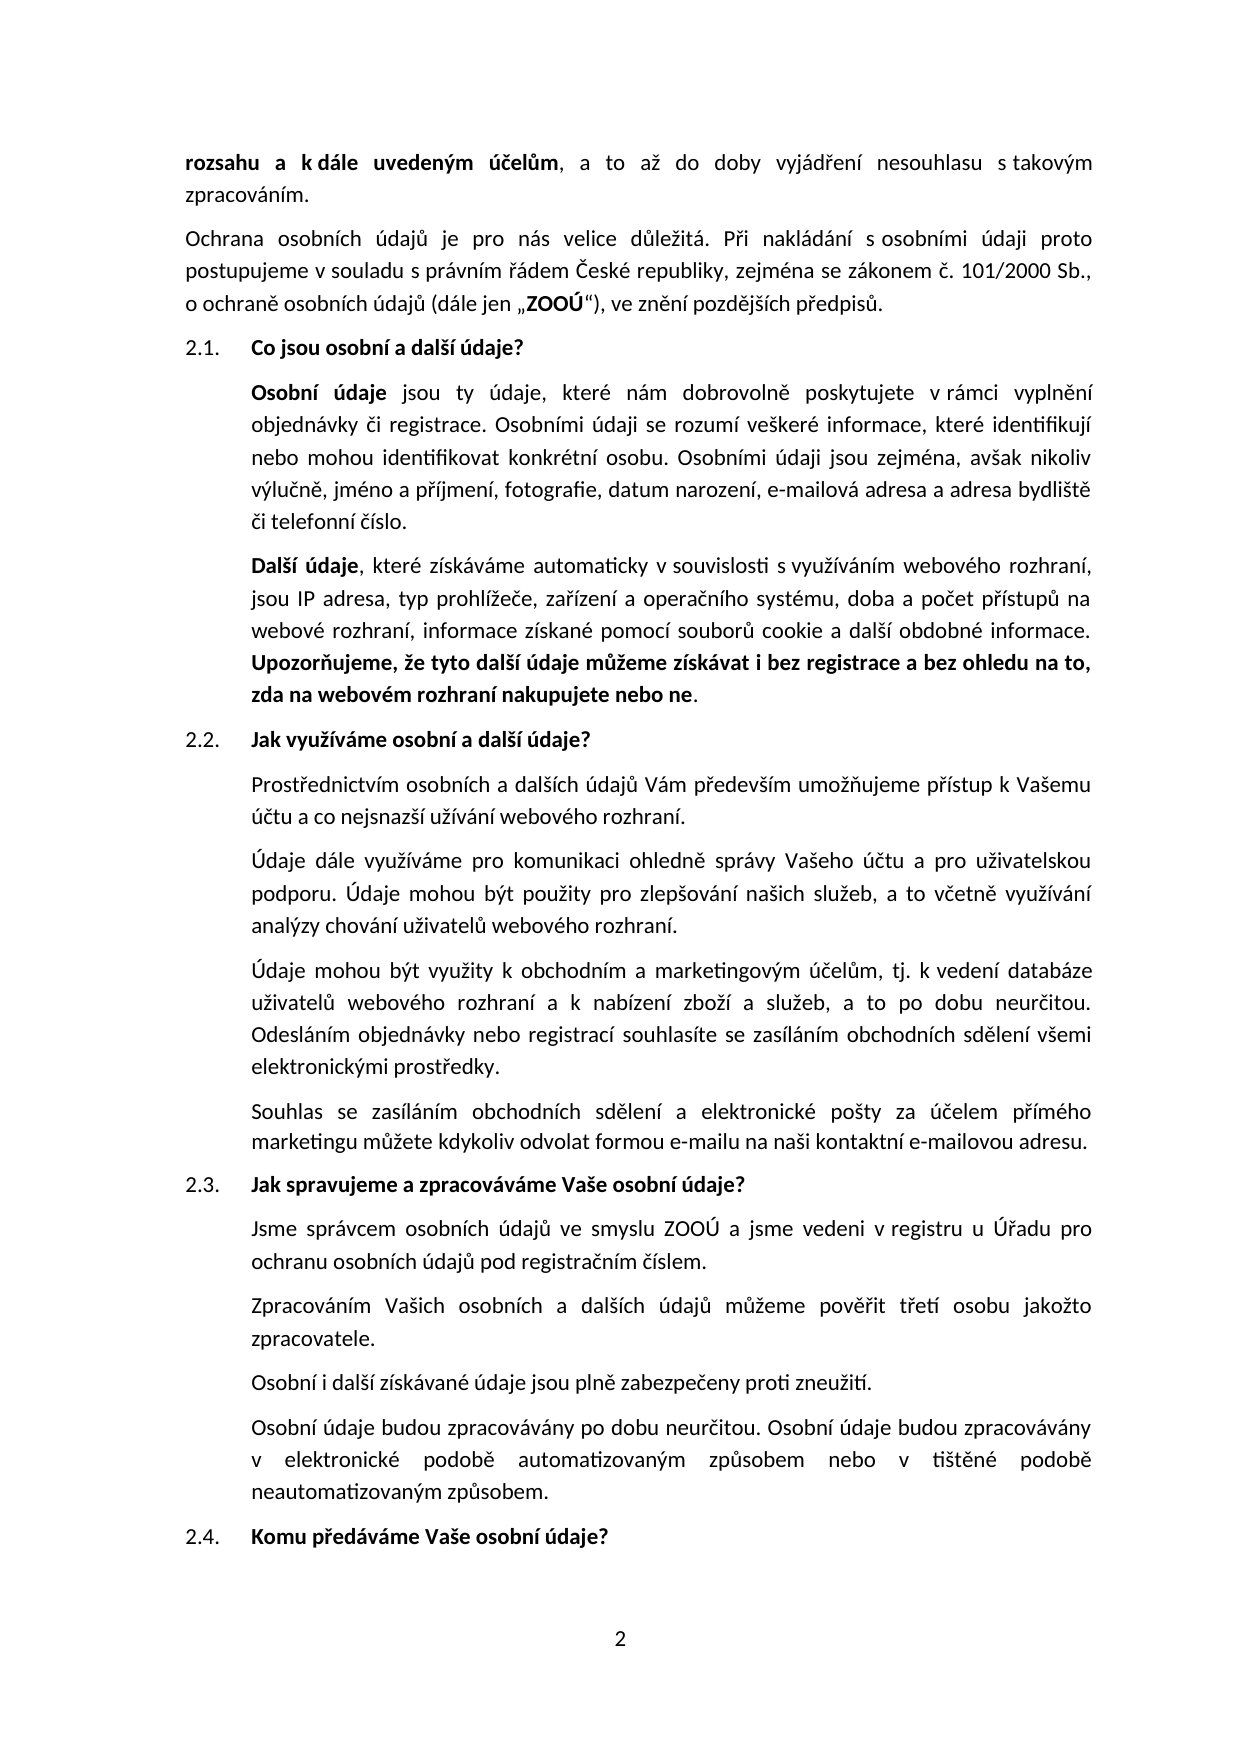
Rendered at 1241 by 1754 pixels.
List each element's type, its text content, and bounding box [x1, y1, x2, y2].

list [185, 148, 1093, 208]
list Osobní údaje jsou ty údaje, které nám dobrovolně poskytujete v rámci vyplnění objednávky či registrace. Osobními údaji se rozumí veškeré informace, které identifikují nebo mohou identifikovat konkrétní osobu. Osobními údaji jsou zejména, avšak nikoliv výlučně, jméno a příjmení, fotografie, datum narození, e-mailová adresa a adresa bydliště či telefonní číslo. [251, 378, 1093, 535]
list Co jsou osobní a další údaje? [185, 333, 1093, 362]
list Údaje mohou být využity k obchodním a marketingovým účelům, tj. k vedení databáze uživatelů webového rozhraní a k nabízení zboží a služeb, a to po dobu neurčitou. Odesláním objednávky nebo registrací souhlasíte se zasíláním obchodních sdělení všemi elektronickými prostředky. [251, 956, 1093, 1080]
list Osobní i další získávané údaje jsou plně zabezpečeny proti zneužití. [251, 1368, 1093, 1396]
list Jsme správcem osobních údajů ve smyslu ZOOÚ a jsme vedeni v registru u Úřadu pro ochranu osobních údajů pod registračním číslem. [251, 1214, 1093, 1275]
list Jak spravujeme a zpracováváme Vaše osobní údaje? [185, 1170, 1093, 1198]
list Osobní údaje budou zpracovávány po dobu neurčitou. Osobní údaje budou zpracovávány v elektronické podobě automatizovaným způsobem nebo v tištěné podobě neautomatizovaným způsobem. [251, 1413, 1093, 1505]
list Další údaje, které získáváme automaticky v souvislosti s využíváním webového rozhraní, jsou IP adresa, typ prohlížeče, zařízení a operačního systému, doba a počet přístupů na webové rozhraní, informace získané pomocí souborů cookie a další obdobné informace. Upozorňujeme, že tyto další údaje můžeme získávat i bez registrace a bez ohledu na to, zda na webovém rozhraní nakupujete nebo ne. [251, 552, 1093, 708]
list Ochrana osobních údajů je pro nás velice důležitá. Při nakládání s osobními údaji proto postupujeme v souladu s právním řádem České republiky, zejména se zákonem č. 101/2000 Sb., o ochraně osobních údajů (dále jen „ZOOÚ“), ve znění pozdějších předpisů. [185, 224, 1093, 317]
list Údaje dále využíváme pro komunikaci ohledně správy Vašeho účtu a pro uživatelskou podporu. Údaje mohou být použity pro zlepšování našich služeb, a to včetně využívání analýzy chování uživatelů webového rozhraní. [251, 847, 1093, 939]
list Jak využíváme osobní a další údaje? [185, 725, 1093, 753]
text Souhlas se zasíláním obchodních sdělení a elektronické pošty za účelem přímého marketingu můžete kdykoliv odvolat formou e-mailu na naši kontaktní e-mailovou adresu. [251, 1097, 1093, 1155]
list Zpracováním Vašich osobních a dalších údajů můžeme pověřit třetí osobu jakožto zpracovatele. [251, 1291, 1093, 1352]
list Prostřednictvím osobních a dalších údajů Vám především umožňujeme přístup k Vašemu účtu a co nejsnazší užívání webového rozhraní. [251, 770, 1093, 830]
list Komu předáváme Vaše osobní údaje? [185, 1522, 1093, 1550]
